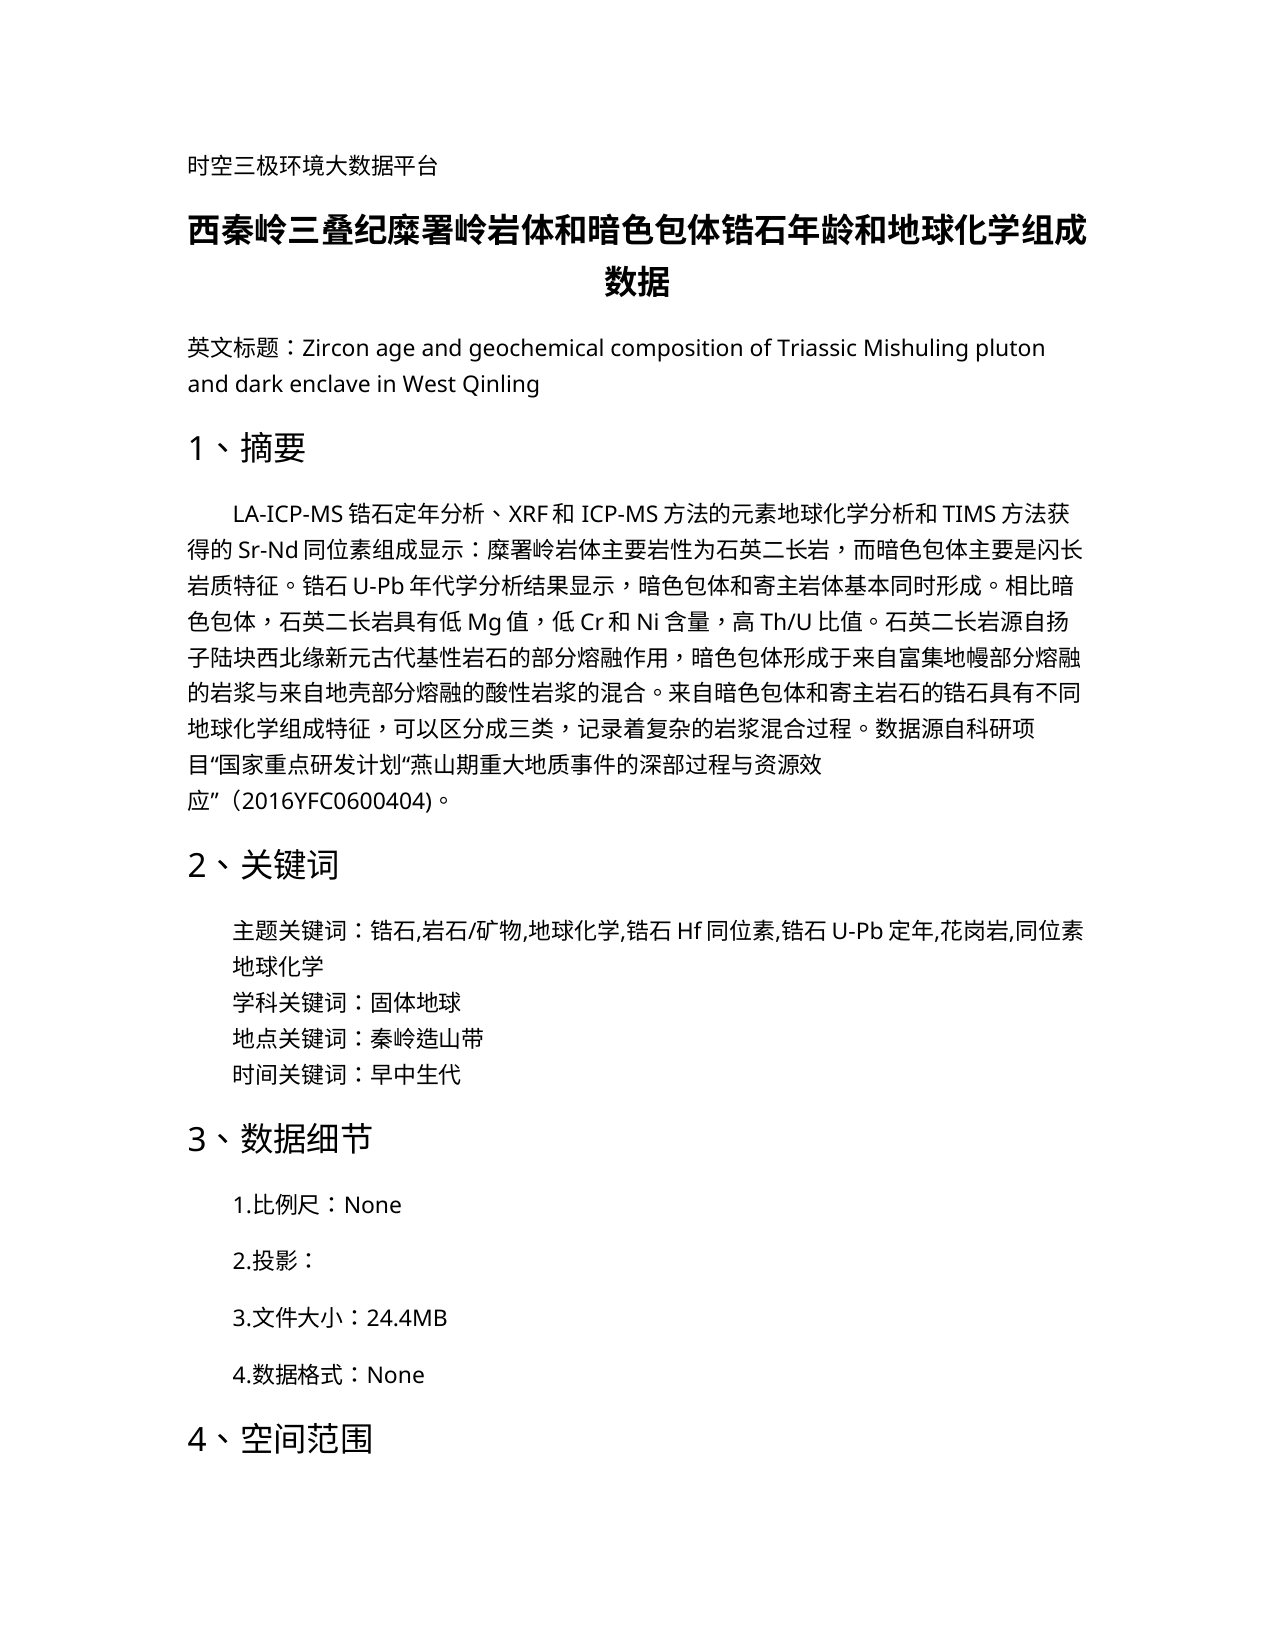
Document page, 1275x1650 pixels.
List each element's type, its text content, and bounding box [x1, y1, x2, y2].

text 英文标题：Zircon age and geochemical composition of Triassic Mishuling pluton and dark enclave in West Qinling [187, 332, 1087, 399]
text 1、摘要 [187, 425, 1087, 470]
text 2.投影： [232, 1245, 1087, 1277]
text 3.文件大小：24.4MB [232, 1302, 1087, 1333]
text 1.比例尺：None [232, 1188, 1087, 1220]
text 主题关键词：锆石,岩石/矿物,地球化学,锆石Hf同位素,锆石U-Pb定年,花岗岩,同位素地球化学 学科关键词：固体地球 地点关键词：秦岭造山带 时间关键词：早中生代 [232, 915, 1087, 1090]
text LA-ICP-MS锆石定年分析、XRF和 ICP-MS方法的元素地球化学分析和TIMS方法获得的Sr-Nd同位素组成显示：糜署岭岩体主要岩性为石英二长岩，而暗色包体主要是闪长岩质特征。锆石U-Pb年代学分析结果显示，暗色包体和寄主岩体基本同时形成。相比暗色包体，石英二长岩具有低Mg值，低Cr和Ni含量，高Th/U比值。石英二长岩源自扬子陆块西北缘新元古代基性岩石的部分熔融作用，暗色包体形成于来自富集地幔部分熔融的岩浆与来自地壳部分熔融的酸性岩浆的混合。来自暗色包体和寄主岩石的锆石具有不同地球化学组成特征，可以区分成三类，记录着复杂的岩浆混合过程。数据源自科研项目“国家重点研发计划“燕山期重大地质事件的深部过程与资源效应”（2016YFC0600404)。 [187, 498, 1087, 816]
text 4.数据格式：None [232, 1359, 1087, 1390]
text 西秦岭三叠纪糜署岭岩体和暗色包体锆石年龄和地球化学组成数据 [187, 207, 1087, 304]
text 时空三极环境大数据平台 [187, 150, 1087, 181]
text 2、关键词 [187, 842, 1087, 887]
text 4、空间范围 [187, 1416, 1087, 1461]
text 3、数据细节 [187, 1116, 1087, 1161]
